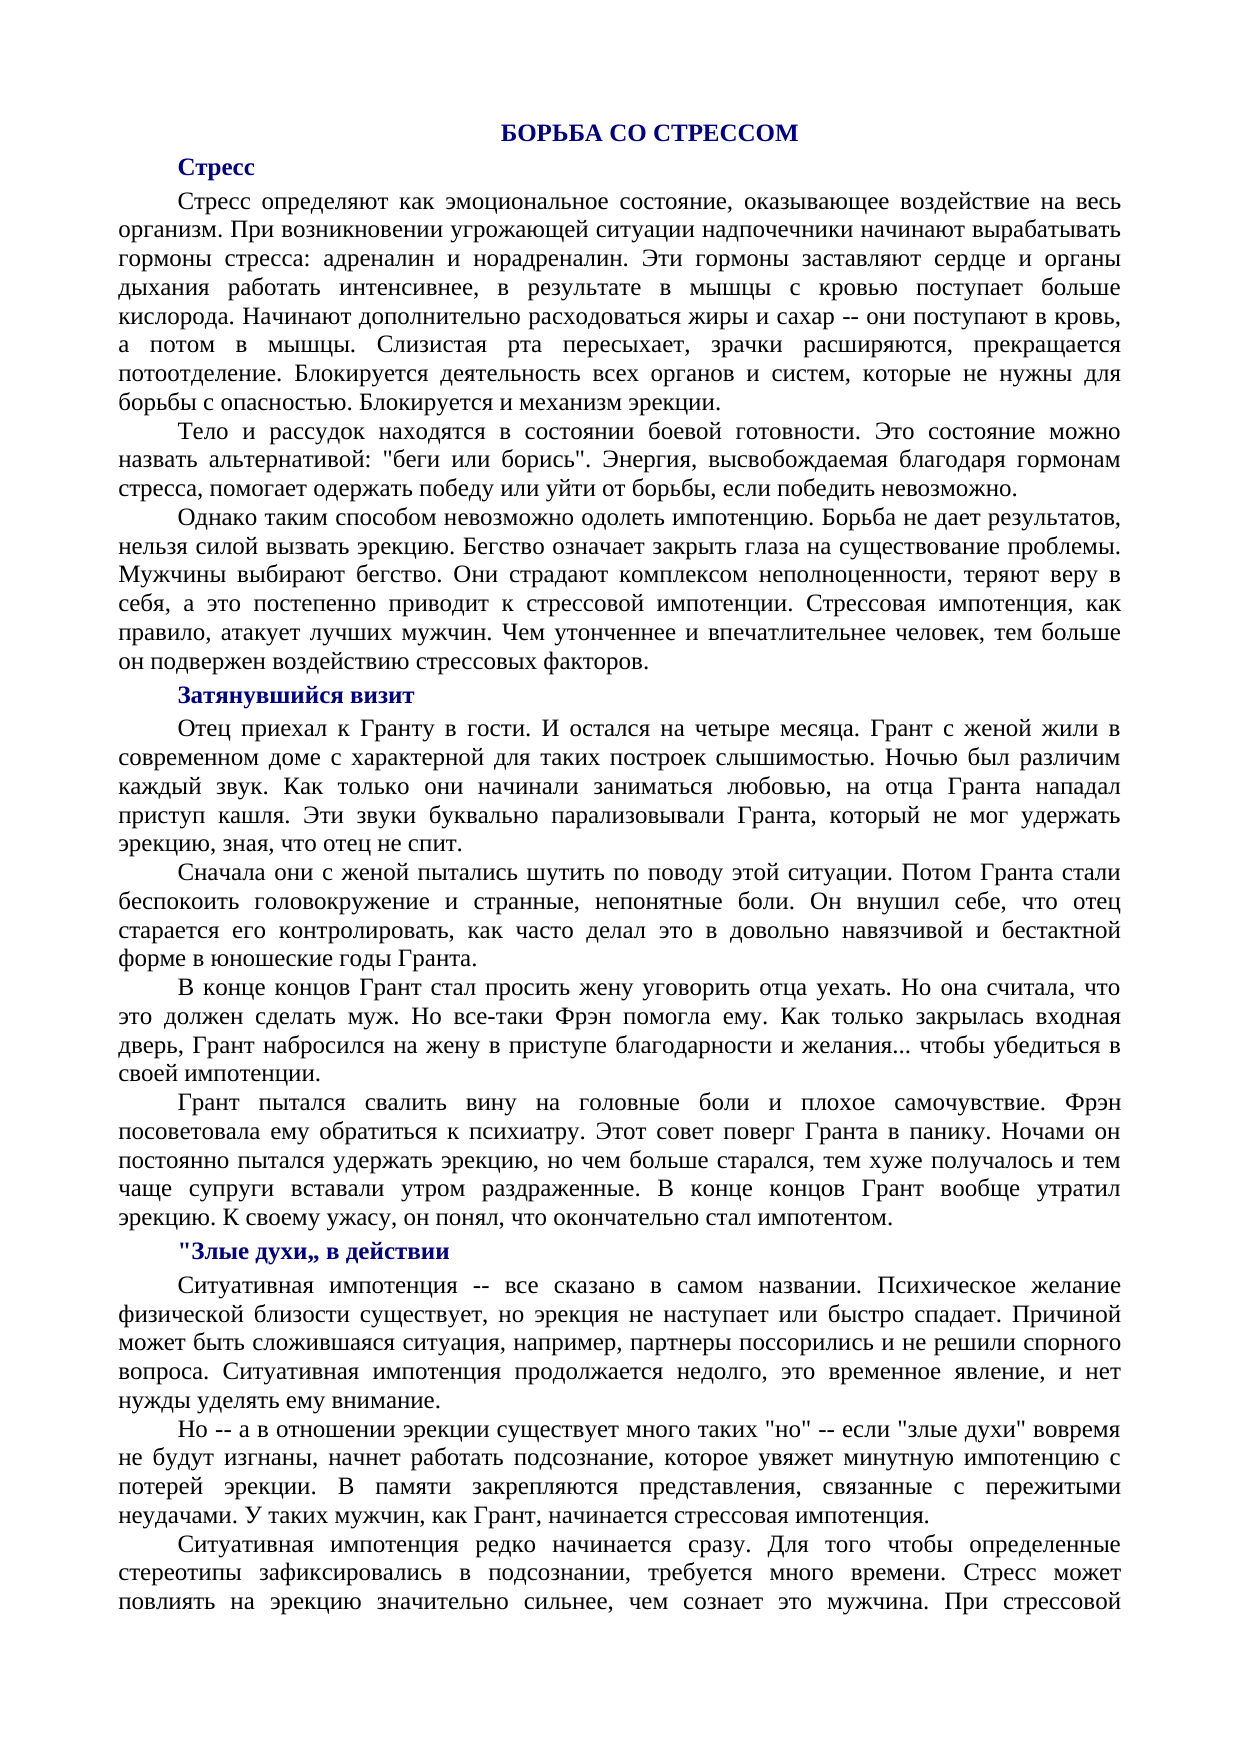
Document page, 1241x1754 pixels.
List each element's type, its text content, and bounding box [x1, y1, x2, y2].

subtitle Затянувшийся визит [118, 680, 1122, 708]
text В конце концов Грант стал просить жену уговорить отца уехать. Но она считала, что это должен сделать муж. Но все-таки Фрэн помогла ему. Как только закрылась входная дверь, Грант набросился на жену в приступе благодарности и желания... чтобы убедиться в своей импотенции. [118, 972, 1122, 1087]
text Но -- а в отношении эрекции существует много таких "но" -- если "злые духи" вовремя не будут изгнаны, начнет работать подсознание, которое увяжет минутную импотенцию с потерей эрекции. В памяти закрепляются представления, связанные с пережитыми неудачами. У таких мужчин, как Грант, начинается стрессовая импотенция. [118, 1414, 1122, 1529]
subtitle Стресс [118, 152, 1122, 181]
text Отец приехал к Гранту в гости. И остался на четыре месяца. Грант с женой жили в современном доме с характерной для таких построек слышимостью. Ночью был различим каждый звук. Как только они начинали заниматься любовью, на отца Гранта нападал приступ кашля. Эти звуки буквально парализовывали Гранта, который не мог удержать эрекцию, зная, что отец не спит. [118, 713, 1122, 857]
text Стресс определяют как эмоциональное состояние, оказывающее воздействие на весь организм. При возникновении угрожающей ситуации надпочечники начинают вырабатывать гормоны стресса: адреналин и норадреналин. Эти гормоны заставляют сердце и органы дыхания работать интенсивнее, в результате в мышцы с кровью поступает больше кислорода. Начинают дополнительно расходоваться жиры и сахар -- они поступают в кровь, а потом в мышцы. Слизистая рта пересыхает, зрачки расширяются, прекращается потоотделение. Блокируется деятельность всех органов и систем, которые не нужны для борьбы с опасностью. Блокируется и механизм эрекции. [118, 186, 1122, 416]
subtitle "Злые духи„ в действии [118, 1236, 1122, 1265]
subtitle БОРЬБА СО СТРЕССОМ [118, 118, 1122, 147]
text Однако таким способом невозможно одолеть импотенцию. Борьба не дает результатов, нельзя силой вызвать эрекцию. Бегство означает закрыть глаза на существование проблемы. Мужчины выбирают бегство. Они страдают комплексом неполноценности, теряют веру в себя, а это постепенно приводит к стрессовой импотенции. Стрессовая импотенция, как правило, атакует лучших мужчин. Чем утонченнее и впечатлительнее человек, тем больше он подвержен воздействию стрессовых факторов. [118, 502, 1122, 674]
text Грант пытался свалить вину на головные боли и плохое самочувствие. Фрэн посоветовала ему обратиться к психиатру. Этот совет поверг Гранта в панику. Ночами он постоянно пытался удержать эрекцию, но чем больше старался, тем хуже получалось и тем чаще супруги вставали утром раздраженные. В конце концов Грант вообще утратил эрекцию. К своему ужасу, он понял, что окончательно стал импотентом. [118, 1087, 1122, 1231]
text Тело и рассудок находятся в состоянии боевой готовности. Это состояние можно назвать альтернативой: "беги или борись". Энергия, высвобождаемая благодаря гормонам стресса, помогает одержать победу или уйти от борьбы, если победить невозможно. [118, 416, 1122, 502]
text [118, 1529, 1122, 1615]
text Ситуативная импотенция -- все сказано в самом названии. Психическое желание физической близости существует, но эрекция не наступает или быстро спадает. Причиной может быть сложившаяся ситуация, например, партнеры поссорились и не решили спорного вопроса. Ситуативная импотенция продолжается недолго, это временное явление, и нет нужды уделять ему внимание. [118, 1270, 1122, 1414]
text Сначала они с женой пытались шутить по поводу этой ситуации. Потом Гранта стали беспокоить головокружение и странные, непонятные боли. Он внушил себе, что отец старается его контролировать, как часто делал это в довольно навязчивой и бестактной форме в юношеские годы Гранта. [118, 857, 1122, 972]
